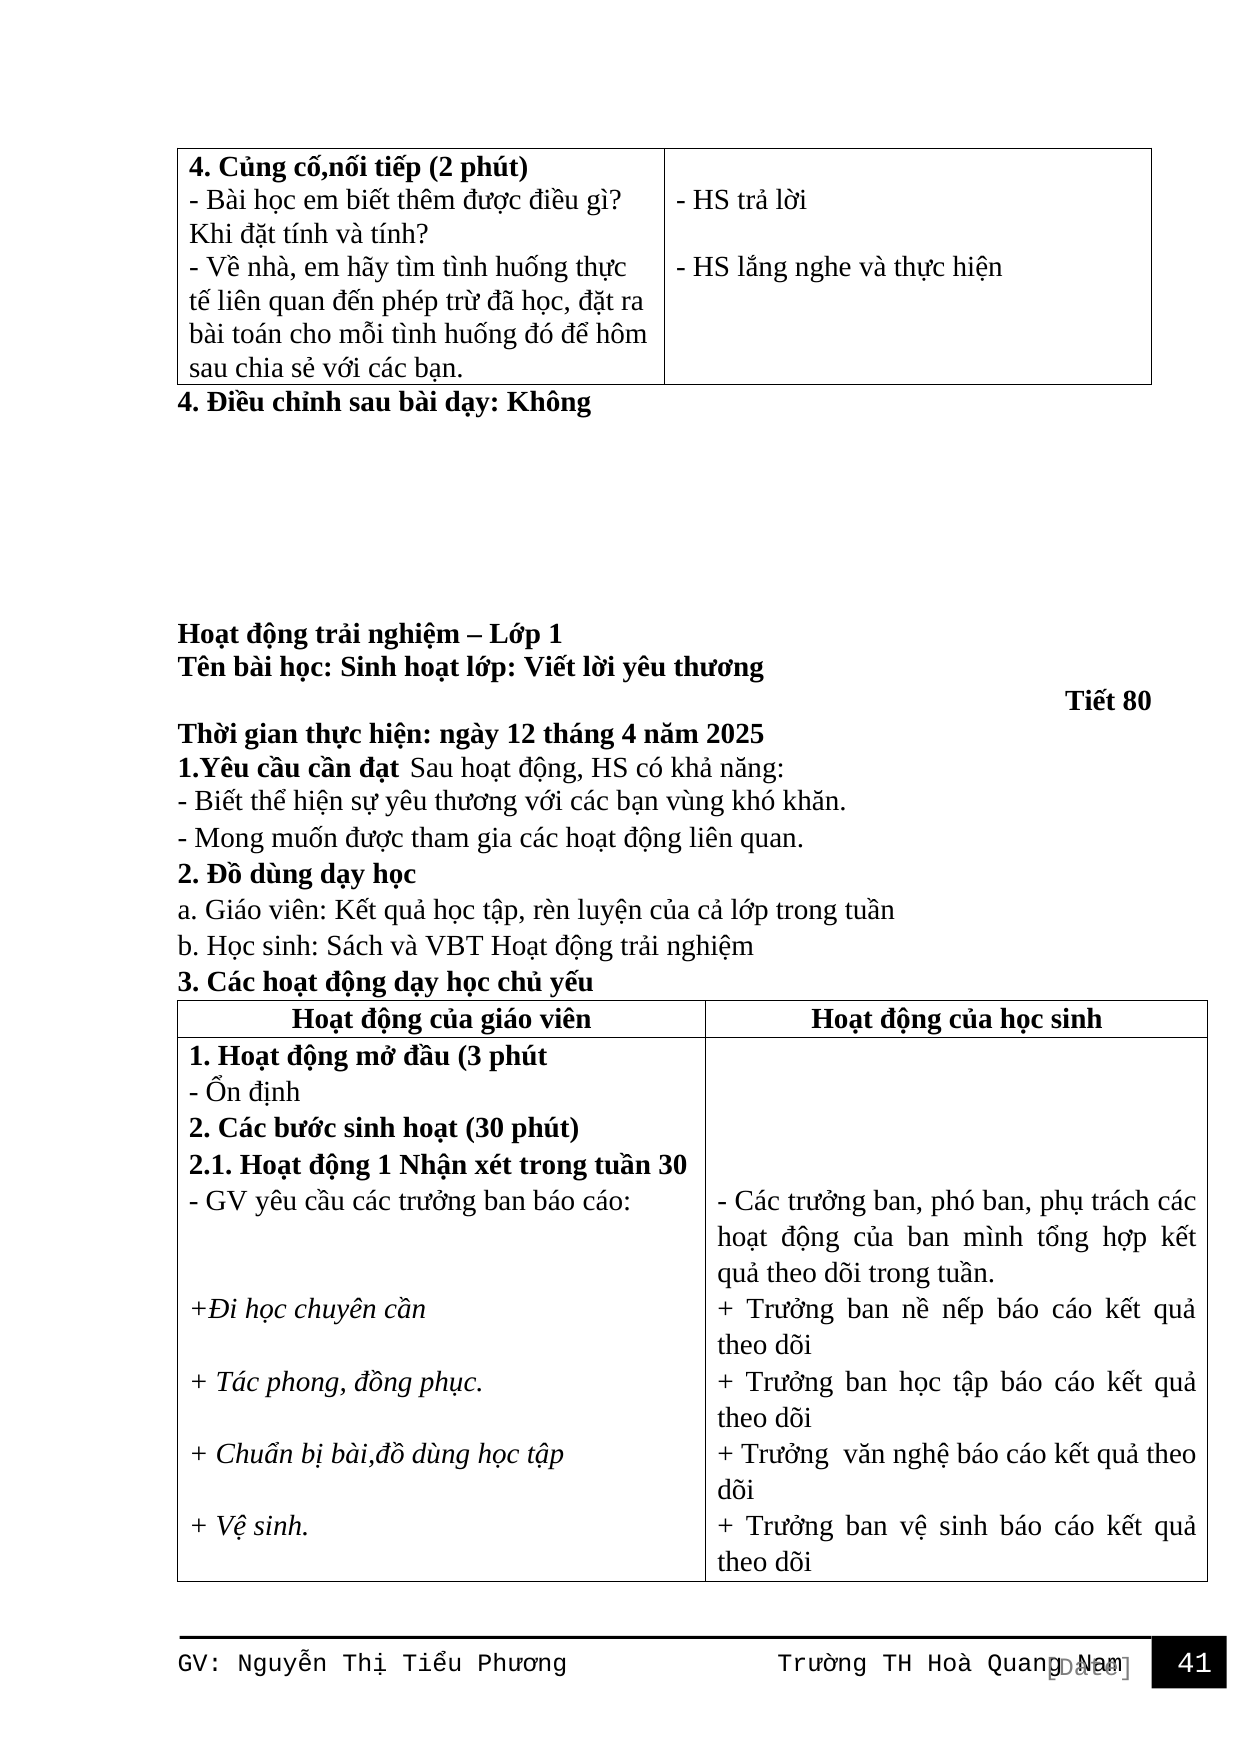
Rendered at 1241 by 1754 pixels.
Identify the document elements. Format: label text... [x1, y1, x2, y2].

text Tên bài học: Sinh hoạt lớp: Viết lời yêu thương [177, 649, 1152, 683]
text 1.Yêu cầu cần đạt Sau hoạt động, HS có khả năng: [177, 750, 1152, 783]
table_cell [178, 149, 664, 383]
text 4. Điều chỉnh sau bài dạy: Không [177, 385, 1152, 418]
text Tiết 80 [177, 683, 1152, 716]
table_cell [178, 1038, 705, 1581]
text b. Học sinh: Sách và VBT Hoạt động trải nghiệm [177, 928, 1152, 962]
text - Biết thể hiện sự yêu thương với các bạn vùng khó khăn. [177, 783, 1152, 817]
text Thời gian thực hiện: ngày 12 tháng 4 năm 2025 [177, 716, 1152, 750]
text - Mong muốn được tham gia các hoạt động liên quan. [177, 820, 1152, 853]
table_header Hoạt động của giáo viên [178, 1001, 705, 1037]
text Hoạt động trải nghiệm – Lớp 1 [177, 616, 1152, 649]
text a. Giáo viên: Kết quả học tập, rèn luyện của cả lớp trong tuần [177, 892, 1152, 926]
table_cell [665, 149, 1151, 383]
table_header Hoạt động của học sinh [706, 1001, 1207, 1037]
text 2. Đồ dùng dạy học [177, 856, 1152, 889]
text 3. Các hoạt động dạy học chủ yếu [177, 964, 1152, 998]
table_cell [706, 1038, 1207, 1581]
